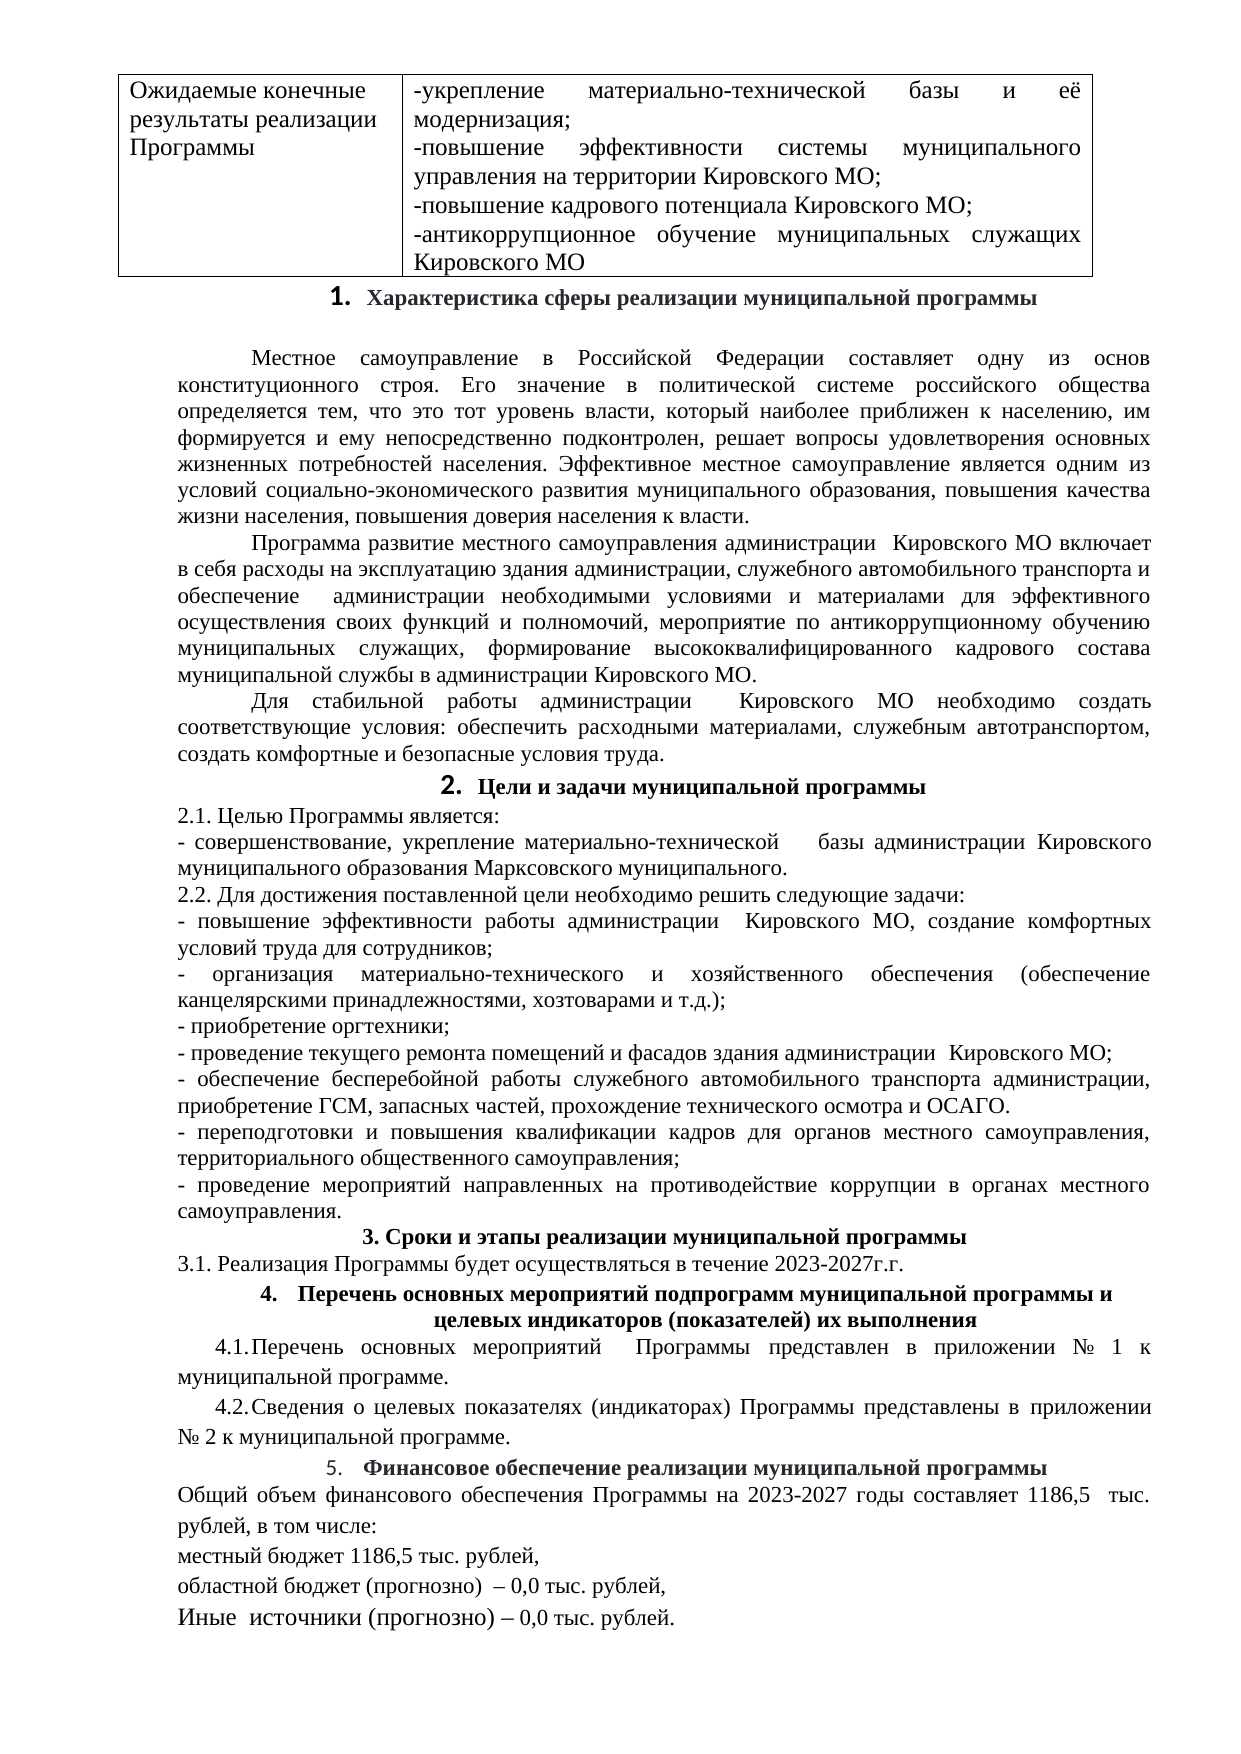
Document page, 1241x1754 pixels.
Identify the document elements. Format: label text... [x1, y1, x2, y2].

list Цели и задачи муниципальной программы [215, 766, 1152, 802]
text Программа развитие местного самоуправления администрации Кировского МО включает в себя расходы на эксплуатацию здания администрации, служебного автомобильного транспорта и обеспечение администрации необходимыми условиями и материалами для эффективного осуществления своих функций и полномочий, мероприятие по антикоррупционному обучению муниципальных служащих, формирование высококвалифицированного кадрового состава муниципальной службы в администрации Кировского МО. [177, 529, 1152, 687]
text областной бюджет (прогнозно) – 0,0 тыс. рублей, [177, 1572, 1152, 1598]
list Характеристика сферы реализации муниципальной программы [215, 277, 1152, 313]
list Сведения о целевых показателях (индикаторах) Программы представлены в приложении № 2 к муниципальной программе. [177, 1393, 1152, 1450]
list Перечень основных мероприятий Программы представлен в приложении № 1 к муниципальной программе. [177, 1333, 1152, 1389]
text - проведение мероприятий направленных на противодействие коррупции в органах местного самоуправления. [177, 1171, 1152, 1223]
text 2.2. Для достижения поставленной цели необходимо решить следующие задачи: [177, 881, 1152, 907]
text - переподготовки и повышения квалификации кадров для органов местного самоуправления, территориального общественного самоуправления; [177, 1118, 1152, 1171]
text Для стабильной работы администрации Кировского МО необходимо создать соответствующие условия: обеспечить расходными материалами, служебным автотранспортом, создать комфортные и безопасные условия труда. [177, 687, 1152, 766]
text - совершенствование, укрепление материально-технической базы администрации Кировского муниципального образования Марксовского муниципального. [177, 828, 1152, 881]
text - обеспечение бесперебойной работы служебного автомобильного транспорта администрации, приобретение ГСМ, запасных частей, прохождение технического осмотра и ОСАГО. [177, 1065, 1152, 1118]
list 3. Сроки и этапы реализации муниципальной программы [177, 1223, 1152, 1250]
text - повышение эффективности работы администрации Кировского МО, создание комфортных условий труда для сотрудников; [177, 907, 1152, 960]
text - проведение текущего ремонта помещений и фасадов здания администрации Кировского МО; [177, 1039, 1152, 1065]
list Перечень основных мероприятий подпрограмм муниципальной программы и целевых индикаторов (показателей) их выполнения [222, 1280, 1152, 1333]
text Местное самоуправление в Российской Федерации составляет одну из основ конституционного строя. Его значение в политической системе российского общества определяется тем, что это тот уровень власти, который наиболее приближен к населению, им формируется и ему непосредственно подконтролен, решает вопросы удовлетворения основных жизненных потребностей населения. Эффективное местное самоуправление является одним из условий социально-экономического развития муниципального образования, повышения качества жизни населения, повышения доверия населения к власти. [177, 344, 1152, 529]
table_cell Ожидаемые конечные результаты реализации Программы [119, 75, 402, 276]
text - организация материально-технического и хозяйственного обеспечения (обеспечение канцелярскими принадлежностями, хозтоварами и т.д.); [177, 960, 1152, 1013]
table_cell -укрепление материально-технической базы и её модернизация; -повышение эффективности системы муниципального управления на территории Кировского МО; -повышение кадрового потенциала Кировского МО; -антикоррупционное обучение муниципальных служащих Кировского МО [403, 75, 1092, 276]
text 2.1. Целью Программы является: [177, 802, 1152, 828]
text Общий объем финансового обеспечения Программы на 2023-2027 годы составляет 1186,5 тыс. рублей, в том числе: [177, 1482, 1152, 1538]
list Финансовое обеспечение реализации муниципальной программы [222, 1453, 1152, 1482]
text местный бюджет 1186,5 тыс. рублей, [177, 1542, 1152, 1568]
text - приобретение оргтехники; [177, 1013, 1152, 1039]
text 3.1. Реализация Программы будет осуществляться в течение 2023-2027г.г. [177, 1250, 1152, 1276]
text Иные источники (прогнозно) – 0,0 тыс. рублей. [177, 1602, 1152, 1631]
